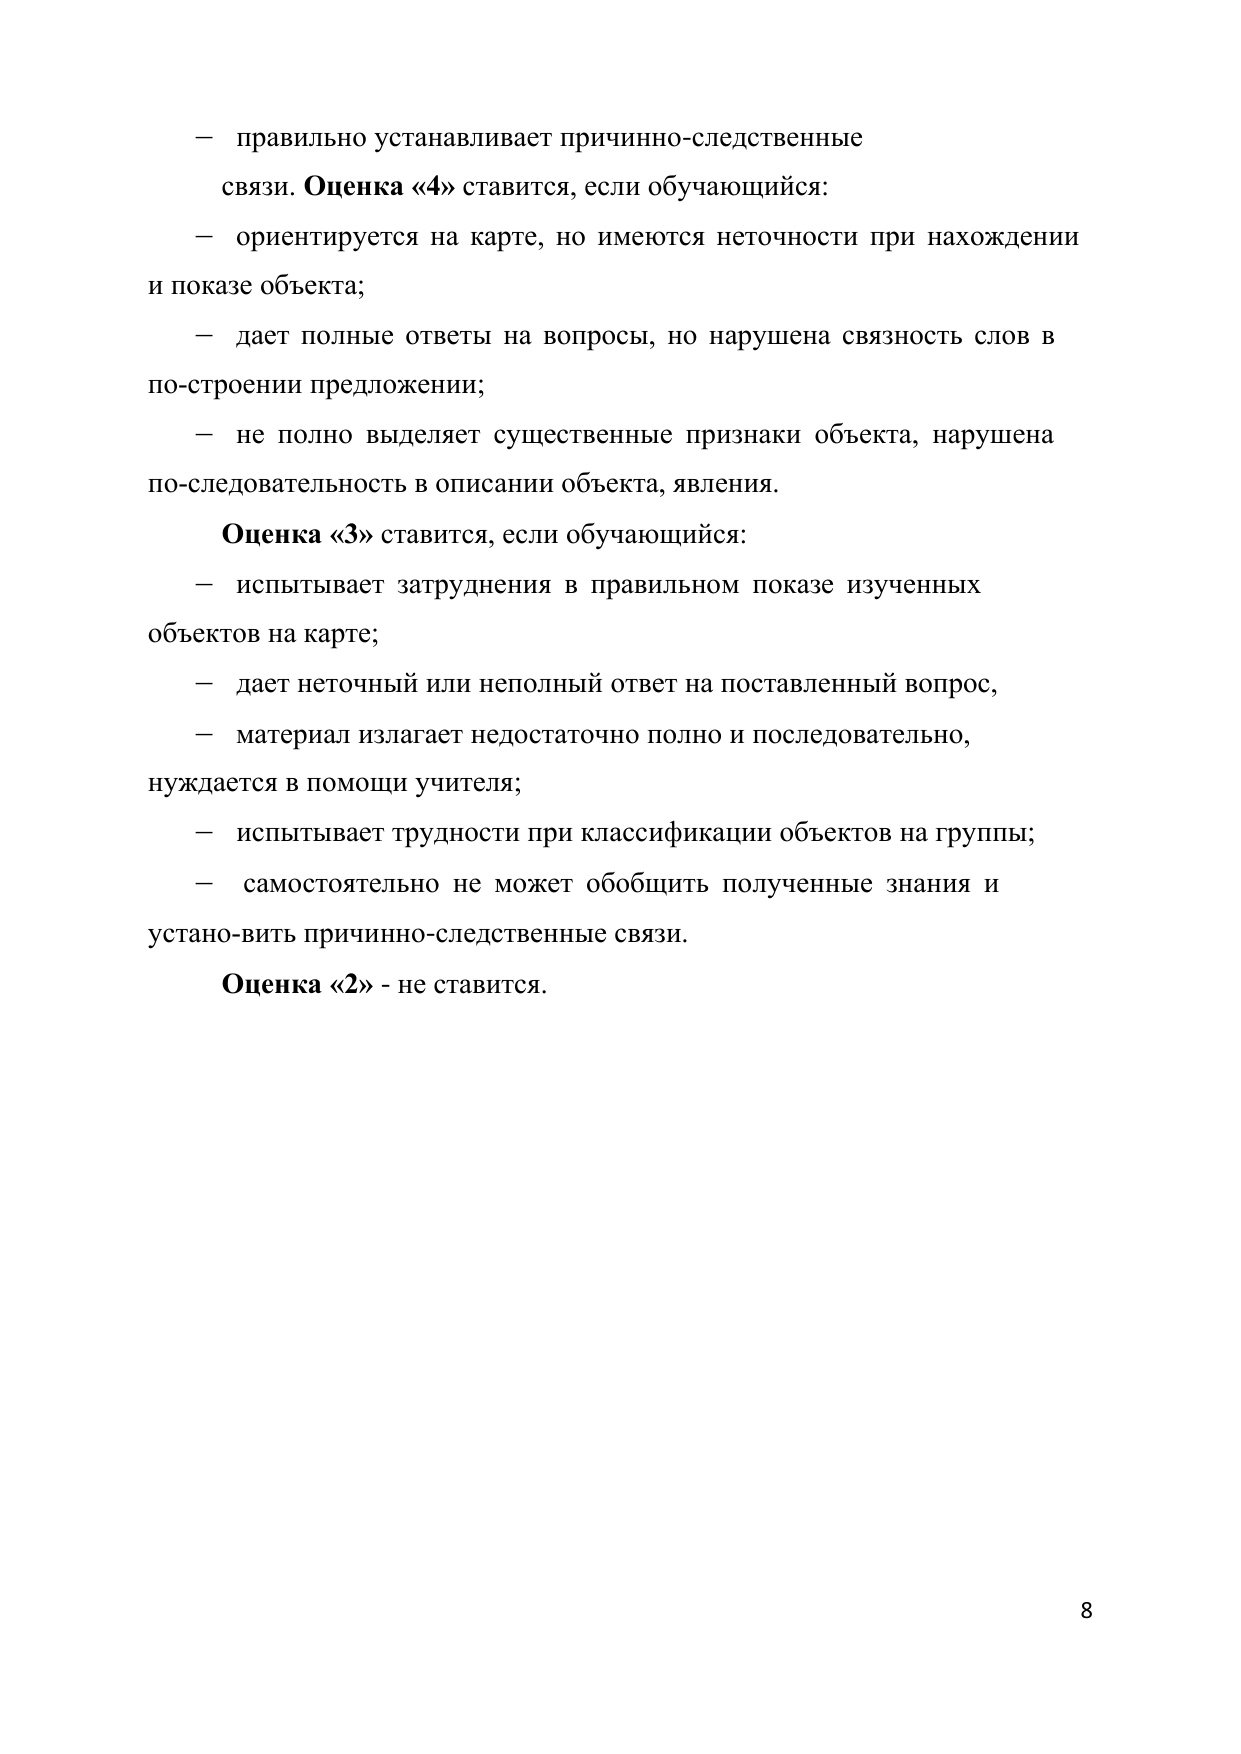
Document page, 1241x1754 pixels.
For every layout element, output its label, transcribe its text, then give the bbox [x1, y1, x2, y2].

text −материал излагает недостаточно полно и последовательно, нуждается в помощи учителя; [148, 716, 1099, 798]
text −дает полные ответы на вопросы, но нарушена связность слов в по-строении предложении; [148, 317, 1099, 400]
text −самостоятельно не может обобщить полученные знания и устано-вить причинно-следственные связи. [148, 865, 1099, 950]
text −правильно устанавливает причинно-следственные связи. Оценка «4» ставится, если обучающийся: [192, 118, 937, 201]
text Оценка «3» ставится, если обучающийся: [221, 516, 1154, 549]
text −испытывает трудности при классификации объектов на группы; [192, 814, 1154, 848]
text −испытывает затруднения в правильном показе изученных объектов на карте; [148, 566, 1099, 649]
text −не полно выделяет существенные признаки объекта, нарушена по-следовательность в описании объекта, явления. [148, 417, 1099, 499]
text 8 [1080, 1594, 1154, 1625]
text Оценка «2» - не ставится. [221, 966, 1154, 1001]
text −дает неточный или неполный ответ на поставленный вопрос, [192, 666, 1154, 699]
text −ориентируется на карте, но имеются неточности при нахождении и показе объекта; [148, 218, 1099, 301]
